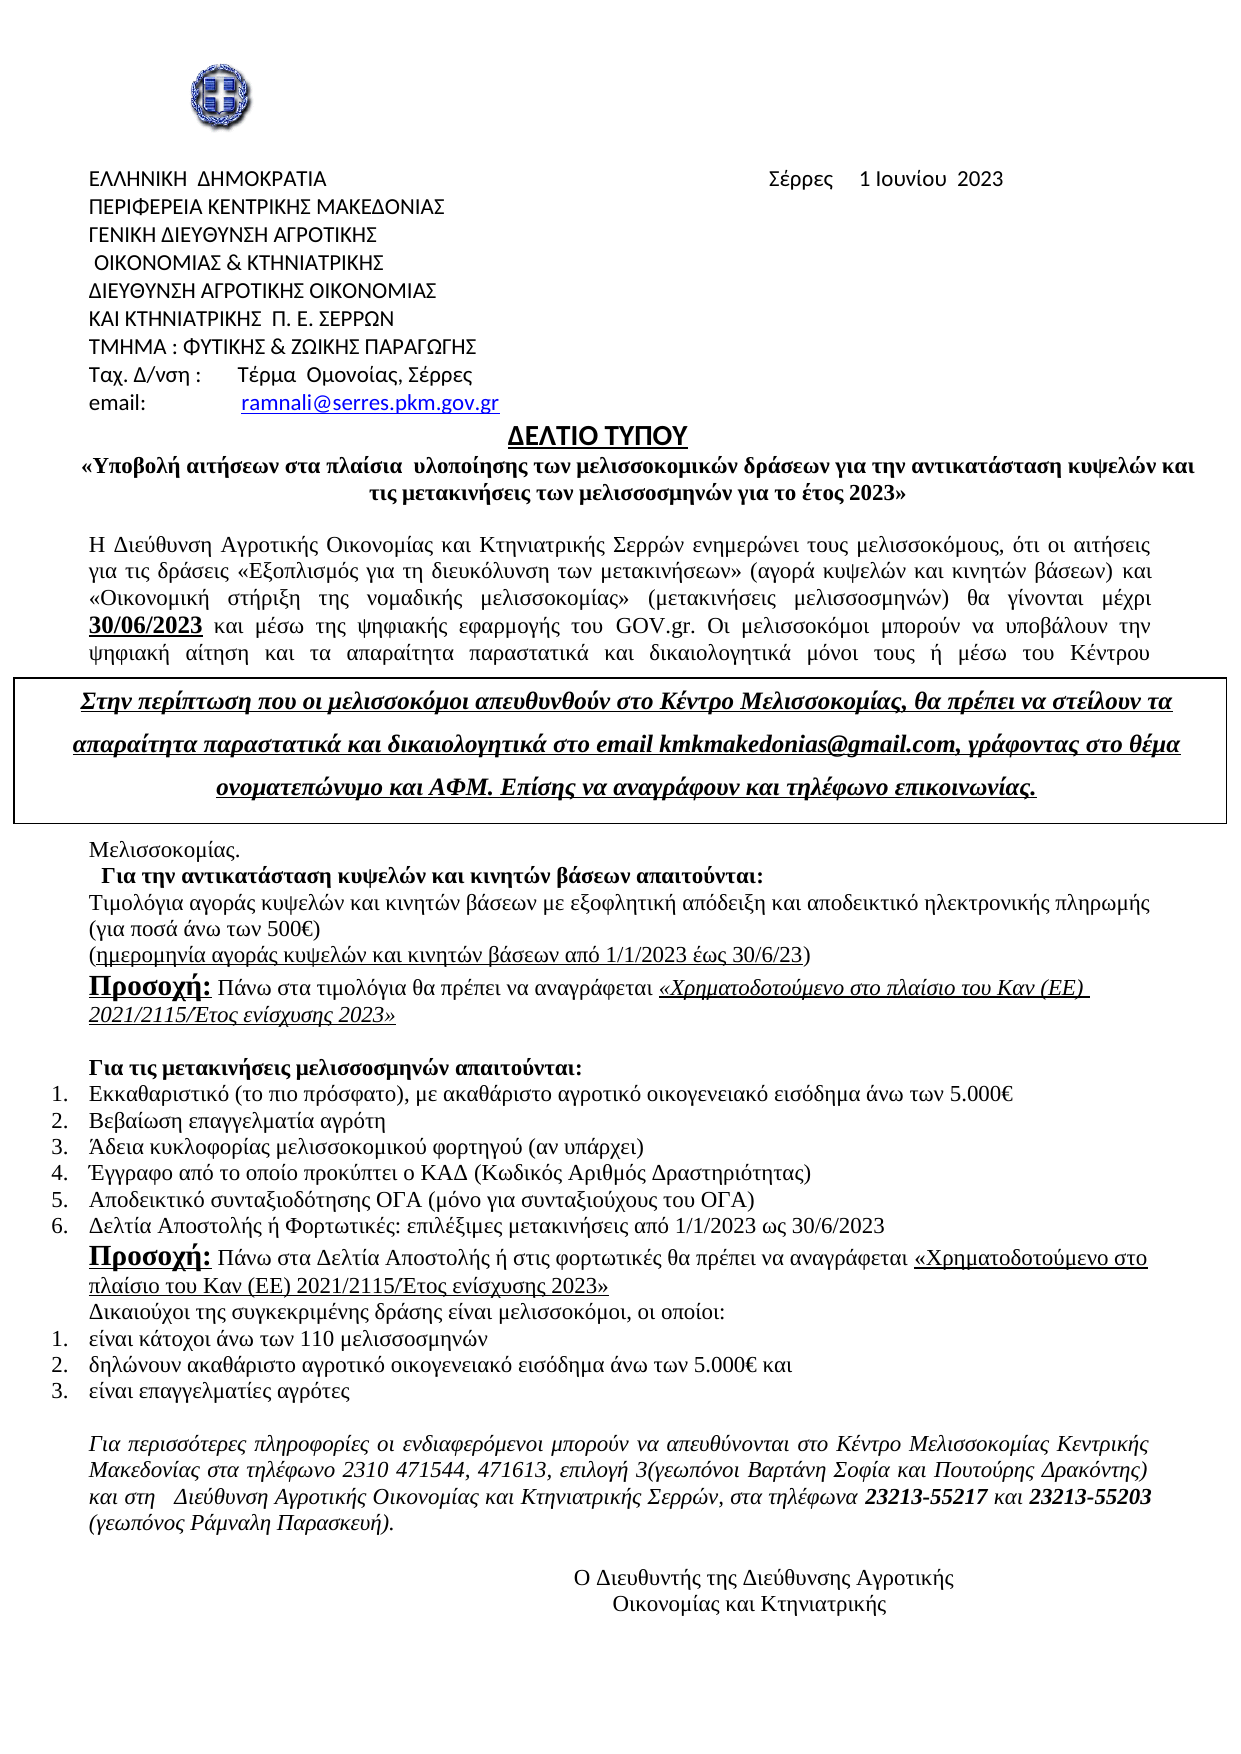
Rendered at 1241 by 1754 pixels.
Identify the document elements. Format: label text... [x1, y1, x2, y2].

text ΠΕΡΙΦΕΡΕΙΑ ΚΕΝΤΡΙΚΗΣ ΜΑΚΕΔΟΝΙΑΣ ΓΕΝΙΚΗ ΔΙΕΥΘΥΝΣΗ ΑΓΡΟΤΙΚΗΣ [89, 192, 1231, 248]
text Για τις μετακινήσεις μελισσοσμηνών απαιτούνται: [89, 1054, 1152, 1080]
text ΟΙΚΟΝΟΜΙΑΣ & ΚΤΗΝΙΑΤΡΙΚΗΣ [89, 248, 1231, 276]
list Αποδεικτικό συνταξιοδότησης ΟΓΑ (μόνο για συνταξιούχους του ΟΓΑ) [51, 1186, 1152, 1212]
text ΤΜΗΜΑ : ΦΥΤΙΚΗΣ & ΖΩΙΚΗΣ ΠΑΡΑΓΩΓΗΣ [89, 332, 1231, 361]
text ΔΙΕΥΘΥΝΣΗ ΑΓΡΟΤΙΚΗΣ ΟΙΚΟΝΟΜΙΑΣ [89, 276, 1231, 304]
list Άδεια κυκλοφορίας μελισσοκομικού φορτηγού (αν υπάρχει) [51, 1133, 1152, 1159]
list Βεβαίωση επαγγελματία αγρότη [51, 1107, 1152, 1133]
text Η Διεύθυνση Αγροτικής Οικονομίας και Κτηνιατρικής Σερρών ενημερώνει τους μελισσοκόμους, ότι οι αιτήσεις για τις δράσεις «Εξοπλισμός για τη διευκόλυνση των μετακινήσεων» (αγορά κυψελών και κινητών βάσεων) και «Οικονομική στήριξη της νομαδικής μελισσοκομίας» (μετακινήσεις μελισσοσμηνών) θα γίνονται μέχρι 30/06/2023 και μέσω της ψηφιακής εφαρμογής του GOV.gr. Οι μελισσοκόμοι μπορούν να υποβάλουν την ψηφιακή αίτηση και τα απαραίτητα παραστατικά και δικαιολογητικά μόνοι τους ή μέσω του Κέντρου Μελισσοκομίας. [89, 824, 1152, 862]
text O Διευθυντής της Διεύθυνσης Αγροτικής Οικονομίας και Κτηνιατρικής [89, 1563, 1152, 1616]
text Προσοχή: Πάνω στα Δελτία Αποστολής ή στις φορτωτικές θα πρέπει να αναγράφεται «Χρηματοδοτούμενο στο πλαίσιο του Καν (ΕΕ) 2021/2115/Έτος ενίσχυσης 2023» [89, 1238, 1152, 1298]
text ΚΑΙ ΚΤΗΝΙΑΤΡΙΚΗΣ Π. Ε. ΣΕΡΡΩΝ [89, 304, 1231, 332]
text (ημερομηνία αγοράς κυψελών και κινητών βάσεων από 1/1/2023 έως 30/6/23) [89, 941, 1152, 968]
text Προσοχή: Πάνω στα τιμολόγια θα πρέπει να αναγράφεται «Χρηματοδοτούμενο στο πλαίσιο του Καν (ΕΕ) 2021/2115/Έτος ενίσχυσης 2023» [89, 968, 1152, 1028]
text ΕΛΛΗΝΙΚΗ ΔΗΜΟΚΡΑΤΙΑ Σέρρες 1 Ιουνίου 2023 [89, 164, 1181, 192]
text email: ramnali@serres.pkm.gov.gr [89, 388, 1231, 417]
text Δικαιούχοι της συγκεκριμένης δράσης είναι μελισσοκόμοι, οι οποίοι: [89, 1298, 1152, 1325]
text Για την αντικατάσταση κυψελών και κινητών βάσεων απαιτούνται: [89, 862, 1152, 889]
text «Υποβολή αιτήσεων στα πλαίσια υλοποίησης των μελισσοκομικών δράσεων για την αντικατάσταση κυψελών και τις μετακινήσεις των μελισσοσμηνών για το έτος 2023» [74, 452, 1202, 505]
list είναι κάτοχοι άνω των 110 μελισσοσμηνών [51, 1325, 1152, 1351]
list δηλώνουν ακαθάριστο αγροτικό οικογενειακό εισόδημα άνω των 5.000€ και [51, 1351, 1152, 1377]
picture [186, 59, 257, 136]
list Έγγραφο από το οποίο προκύπτει ο ΚΑΔ (Κωδικός Αριθμός Δραστηριότητας) [51, 1159, 1152, 1186]
list Εκκαθαριστικό (το πιο πρόσφατο), με ακαθάριστο αγροτικό οικογενειακό εισόδημα άνω των 5.000€ [51, 1080, 1152, 1107]
list είναι επαγγελματίες αγρότες [51, 1377, 1152, 1404]
list Δελτία Αποστολής ή Φορτωτικές: επιλέξιμες μετακινήσεις από 1/1/2023 ως 30/6/2023 [51, 1212, 1152, 1238]
text Τιμολόγια αγοράς κυψελών και κινητών βάσεων με εξοφλητική απόδειξη και αποδεικτικό ηλεκτρονικής πληρωμής (για ποσά άνω των 500€) [89, 889, 1152, 941]
subtitle ΔΕΛΤΙΟ ΤΥΠΟΥ [89, 417, 1152, 452]
text Ταχ. Δ/νση : Τέρμα Ομονοίας, Σέρρες [89, 361, 1231, 388]
text Η Διεύθυνση Αγροτικής Οικονομίας και Κτηνιατρικής Σερρών ενημερώνει τους μελισσοκόμους, ότι οι αιτήσεις για τις δράσεις «Εξοπλισμός για τη διευκόλυνση των μετακινήσεων» (αγορά κυψελών και κινητών βάσεων) και «Οικονομική στήριξη της νομαδικής μελισσοκομίας» (μετακινήσεις μελισσοσμηνών) θα γίνονται μέχρι 30/06/2023 και μέσω της ψηφιακής εφαρμογής του GOV.gr. Οι μελισσοκόμοι μπορούν να υποβάλουν την ψηφιακή αίτηση και τα απαραίτητα παραστατικά και δικαιολογητικά μόνοι τους ή μέσω του Κέντρου Μελισσοκομίας. [89, 531, 1152, 677]
text Για περισσότερες πληροφορίες οι ενδιαφερόμενοι μπορούν να απευθύνονται στο Κέντρο Μελισσοκομίας Κεντρικής Μακεδονίας στα τηλέφωνο 2310 471544, 471613, επιλογή 3(γεωπόνοι Βαρτάνη Σοφία και Πουτούρης Δρακόντης) και στη Διεύθυνση Αγροτικής Οικονομίας και Κτηνιατρικής Σερρών, στα τηλέφωνα 23213-55217 και 23213-55203 (γεωπόνος Ράμναλη Παρασκευή). [89, 1430, 1152, 1536]
